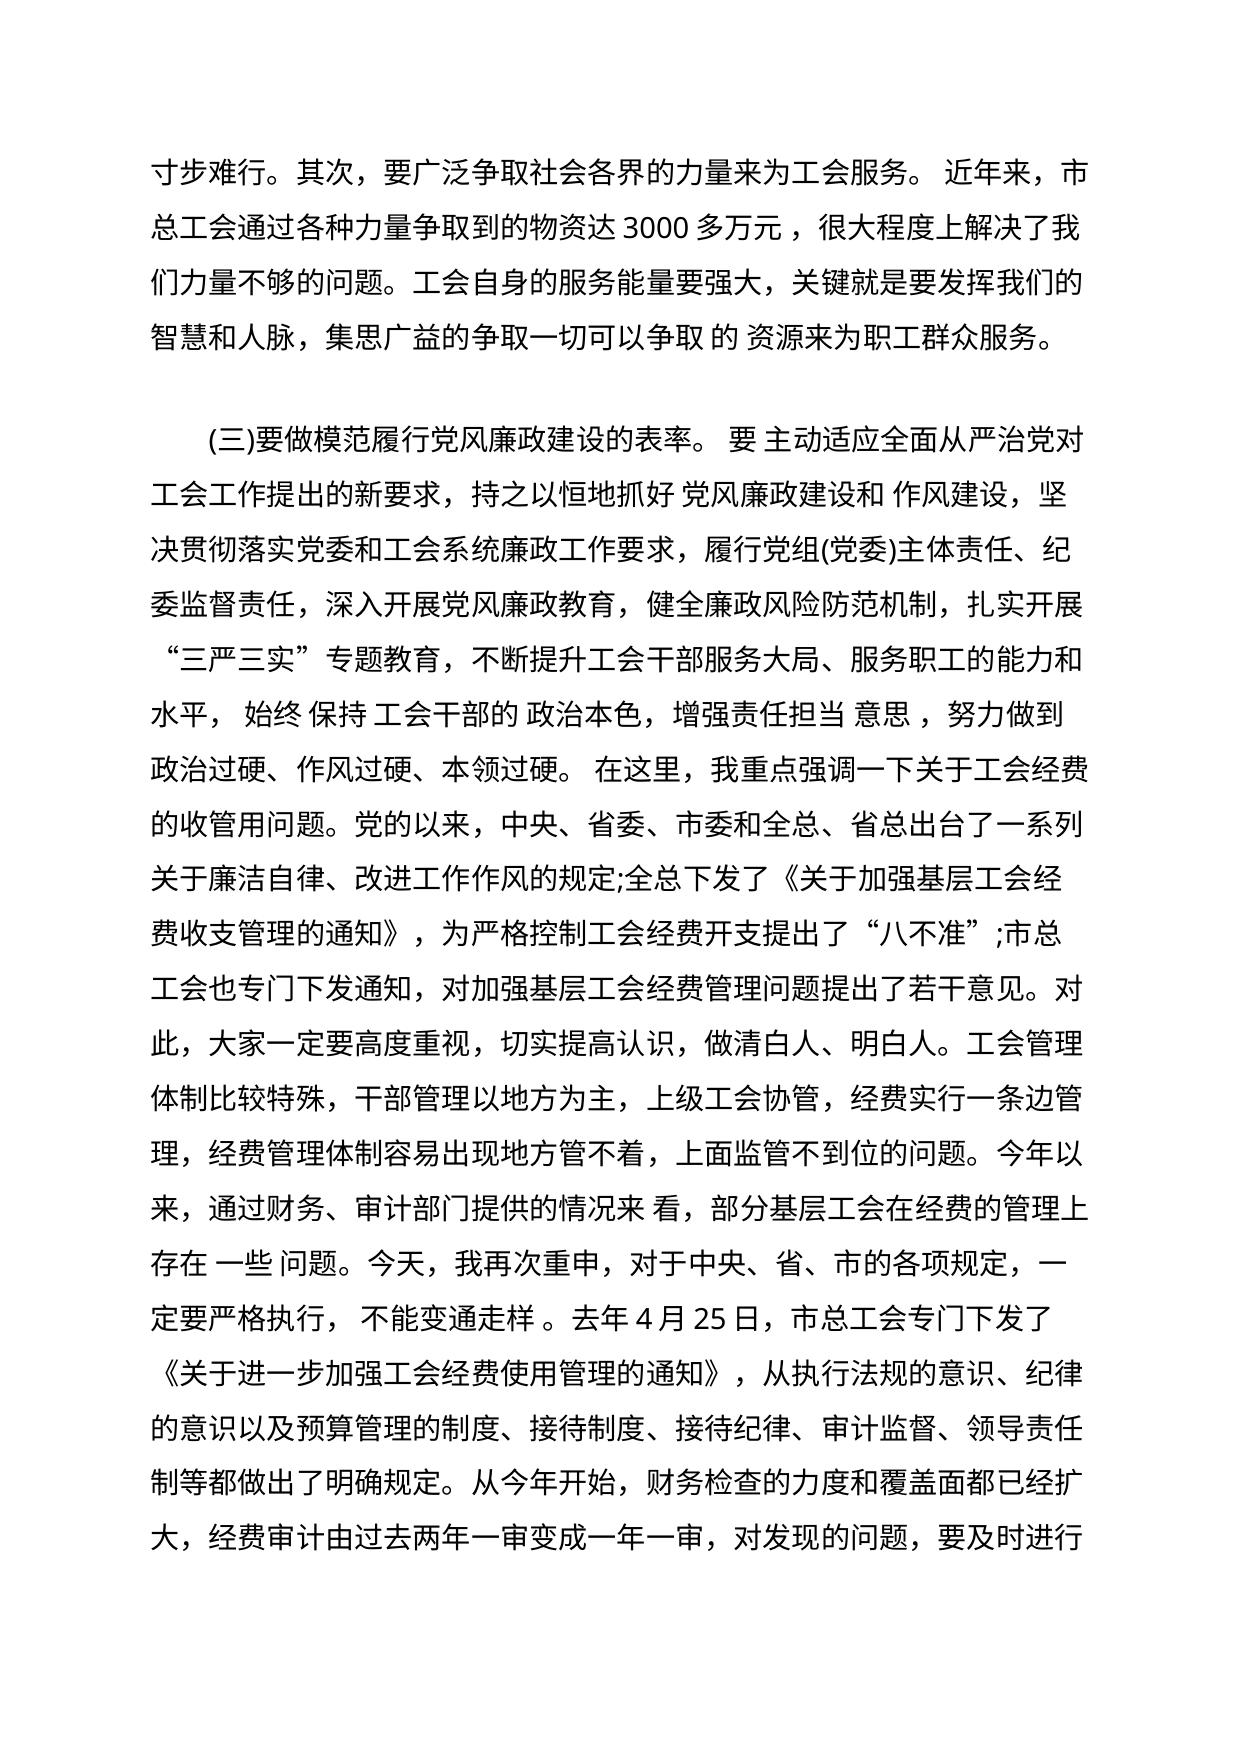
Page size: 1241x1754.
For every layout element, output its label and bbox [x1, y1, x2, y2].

text [150, 417, 1090, 1557]
text [150, 150, 1090, 357]
